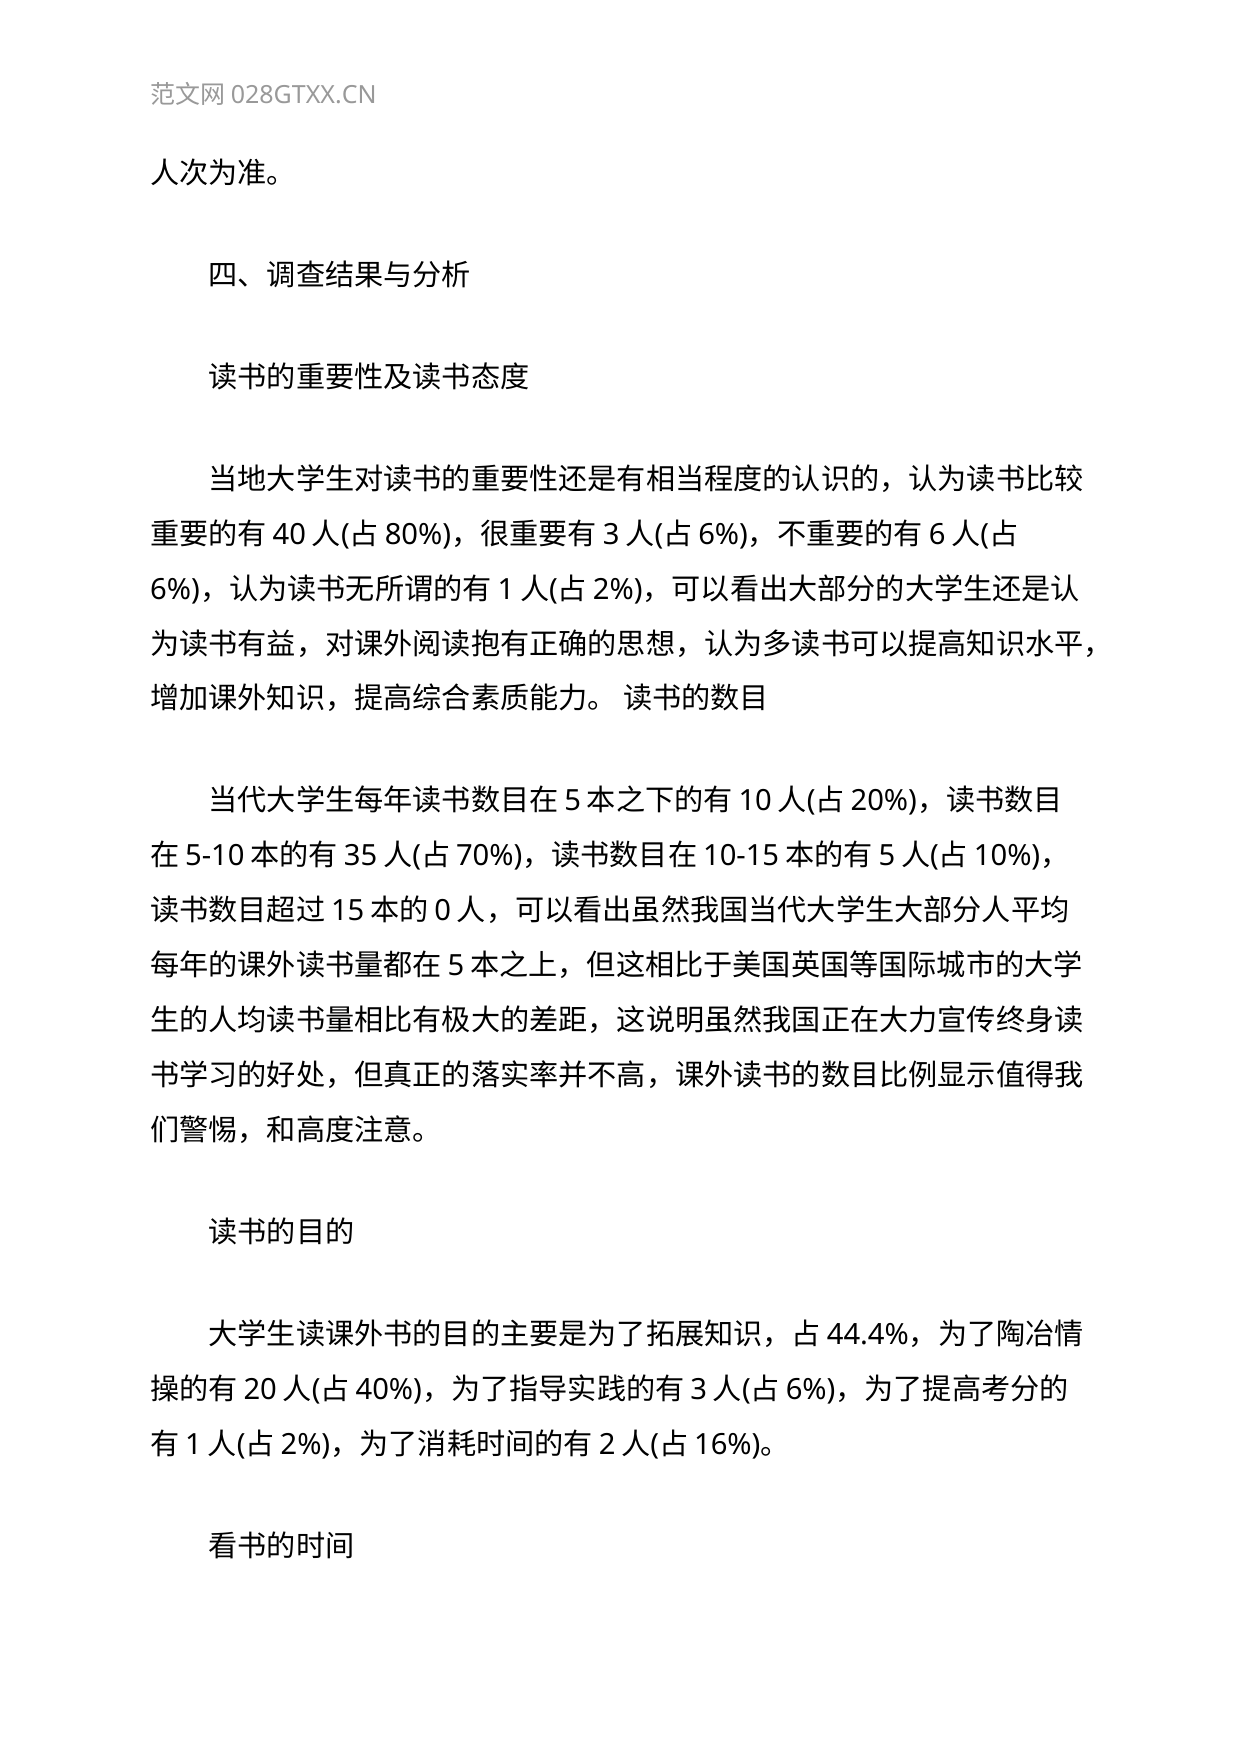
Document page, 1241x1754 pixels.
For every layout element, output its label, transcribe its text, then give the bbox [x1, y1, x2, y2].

text 看书的时间 [150, 1522, 1090, 1564]
text 当地大学生对读书的重要性还是有相当程度的认识的，认为读书比较重要的有40人(占80%)，很重要有3人(占6%)，不重要的有6人(占6%)，认为读书无所谓的有1人(占2%)，可以看出大部分的大学生还是认为读书有益，对课外阅读抱有正确的思想，认为多读书可以提高知识水平，增加课外知识，提高综合素质能力。 读书的数目 [150, 455, 1090, 717]
text 大学生读课外书的目的主要是为了拓展知识，占44.4%，为了陶冶情操的有20人(占40%)，为了指导实践的有3人(占6%)，为了提高考分的有1人(占2%)，为了消耗时间的有2人(占16%)。 [150, 1310, 1090, 1463]
text 当代大学生每年读书数目在5本之下的有10人(占20%)，读书数目在5-10本的有35人(占70%)，读书数目在10-15本的有5人(占10%)，读书数目超过15本的0人，可以看出虽然我国当代大学生大部分人平均每年的课外读书量都在5本之上，但这相比于美国英国等国际城市的大学生的人均读书量相比有极大的差距，这说明虽然我国正在大力宣传终身读书学习的好处，但真正的落实率并不高，课外读书的数目比例显示值得我们警惕，和高度注意。 [150, 777, 1090, 1149]
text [150, 150, 1090, 192]
text 读书的目的 [150, 1208, 1090, 1251]
text 四、调查结果与分析 [150, 252, 1090, 294]
text 读书的重要性及读书态度 [150, 353, 1090, 396]
